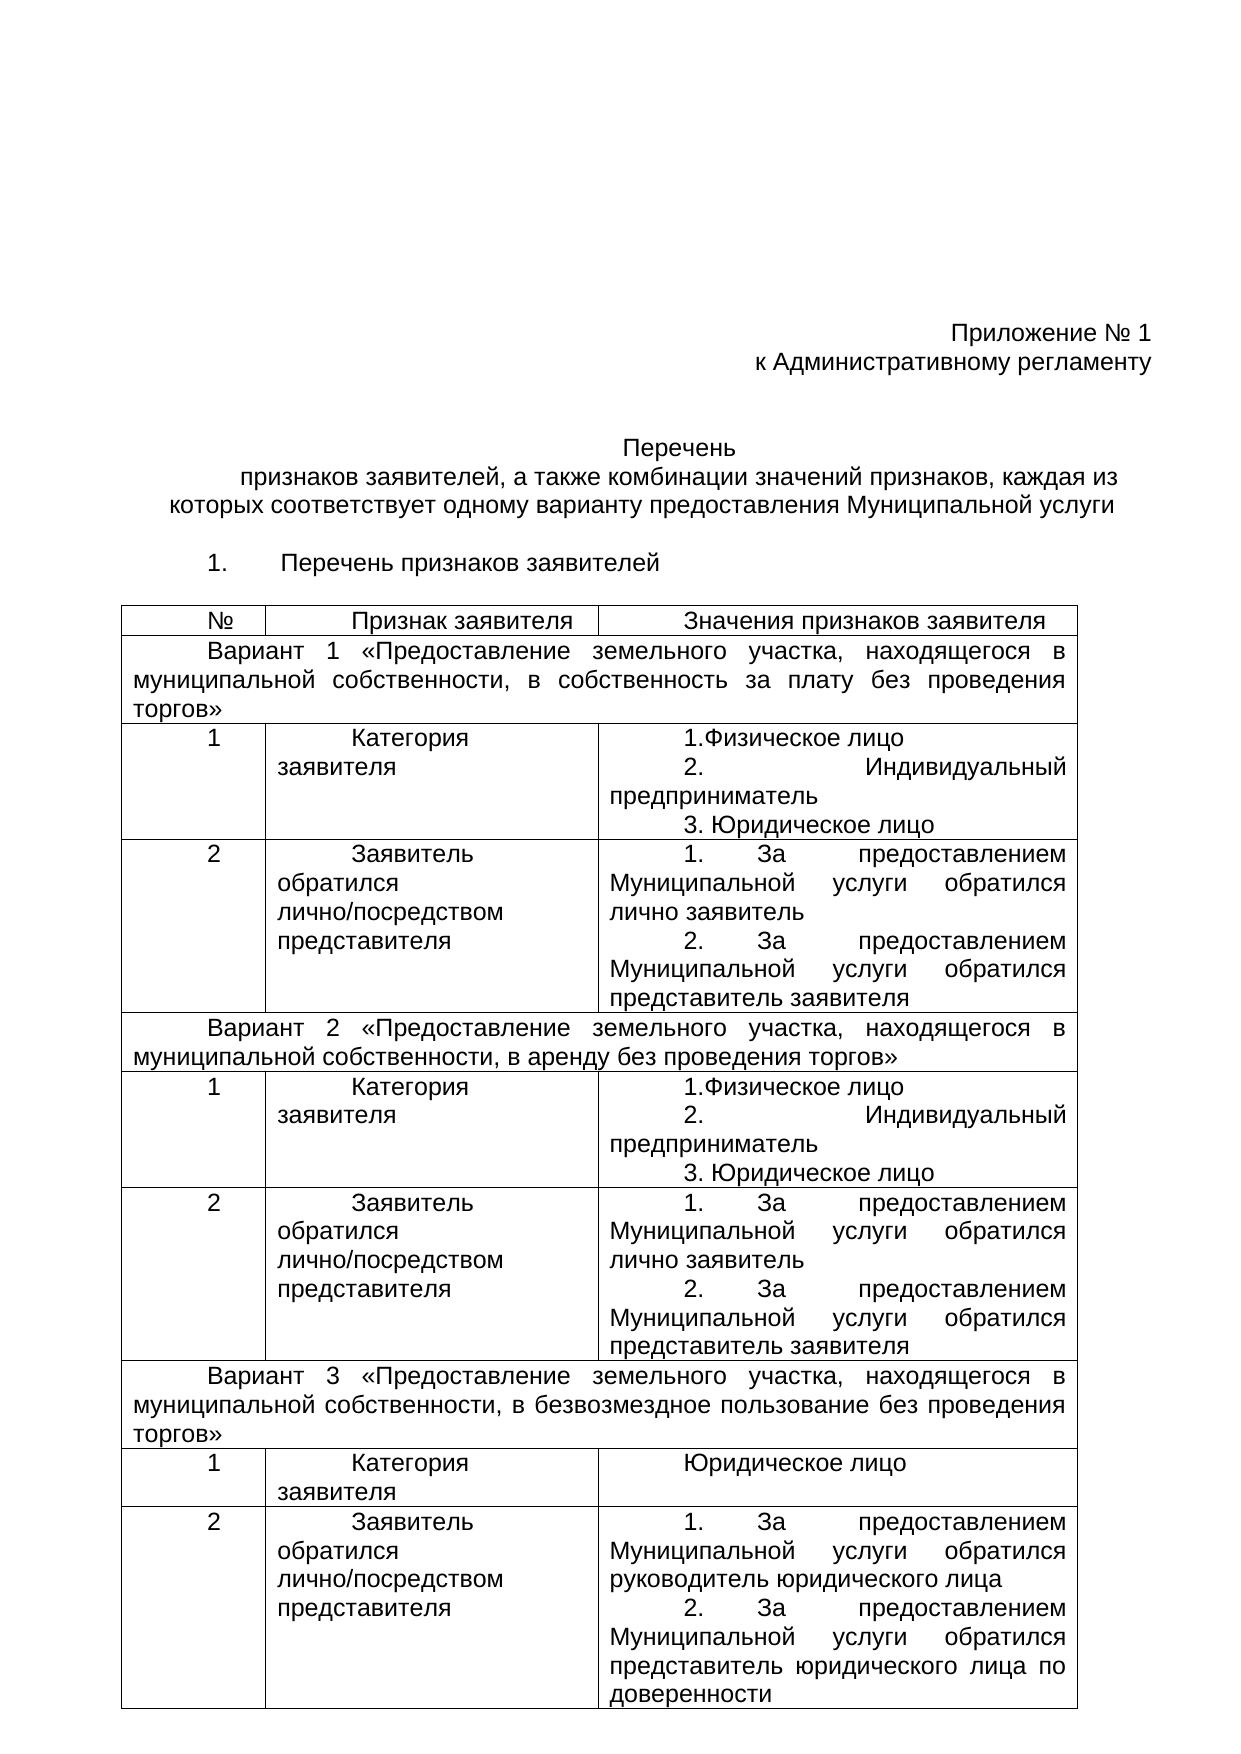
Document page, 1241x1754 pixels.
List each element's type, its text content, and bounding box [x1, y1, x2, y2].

table_cell 2 [122, 840, 265, 1012]
table_cell Вариант 3 «Предоставление земельного участка, находящегося в муниципальной собственности, в безвозмездное пользование без проведения торгов» [122, 1361, 1077, 1447]
table_cell 2 [122, 1188, 265, 1360]
table_cell Вариант 1 «Предоставление земельного участка, находящегося в муниципальной собственности, в собственность за плату без проведения торгов» [122, 636, 1077, 722]
table_cell 1.Физическое лицо 2. Индивидуальный предприниматель 3. Юридическое лицо [599, 1072, 1077, 1187]
table_cell Категория заявителя [266, 1072, 598, 1187]
text Приложение № 1 [133, 318, 1152, 347]
table_cell Заявитель обратился лично/посредством представителя [266, 840, 598, 1012]
table_cell 1 [122, 1072, 265, 1187]
table_cell Категория заявителя [266, 724, 598, 838]
table_cell За предоставлением Муниципальной услуги обратился лично заявитель За предоставлением Муниципальной услуги обратился представитель заявителя [599, 1188, 1077, 1360]
text Перечень [133, 433, 1152, 462]
table_header Значения признаков заявителя [599, 606, 1077, 635]
table_cell 2 [122, 1507, 265, 1708]
table_cell За предоставлением Муниципальной услуги обратился лично заявитель За предоставлением Муниципальной услуги обратился представитель заявителя [599, 840, 1077, 1012]
table_cell Юридическое лицо [599, 1449, 1077, 1506]
list Перечень признаков заявителей [133, 548, 1152, 577]
table_cell Заявитель обратился лично/посредством представителя [266, 1188, 598, 1360]
text к Административному регламенту [133, 347, 1152, 375]
table_cell Вариант 2 «Предоставление земельного участка, находящегося в муниципальной собственности, в аренду без проведения торгов» [122, 1013, 1077, 1071]
text признаков заявителей, а также комбинации значений признаков, каждая из которых соответствует одному варианту предоставления Муниципальной услуги [133, 462, 1152, 519]
table_cell 1 [122, 1449, 265, 1506]
table_header № [122, 606, 265, 635]
table_header Признак заявителя [266, 606, 598, 635]
table_cell Категория заявителя [266, 1449, 598, 1506]
table_cell 1 [122, 724, 265, 838]
table_cell 1.Физическое лицо 2. Индивидуальный предприниматель 3. Юридическое лицо [599, 724, 1077, 838]
table_cell Заявитель обратился лично/посредством представителя [266, 1507, 598, 1708]
